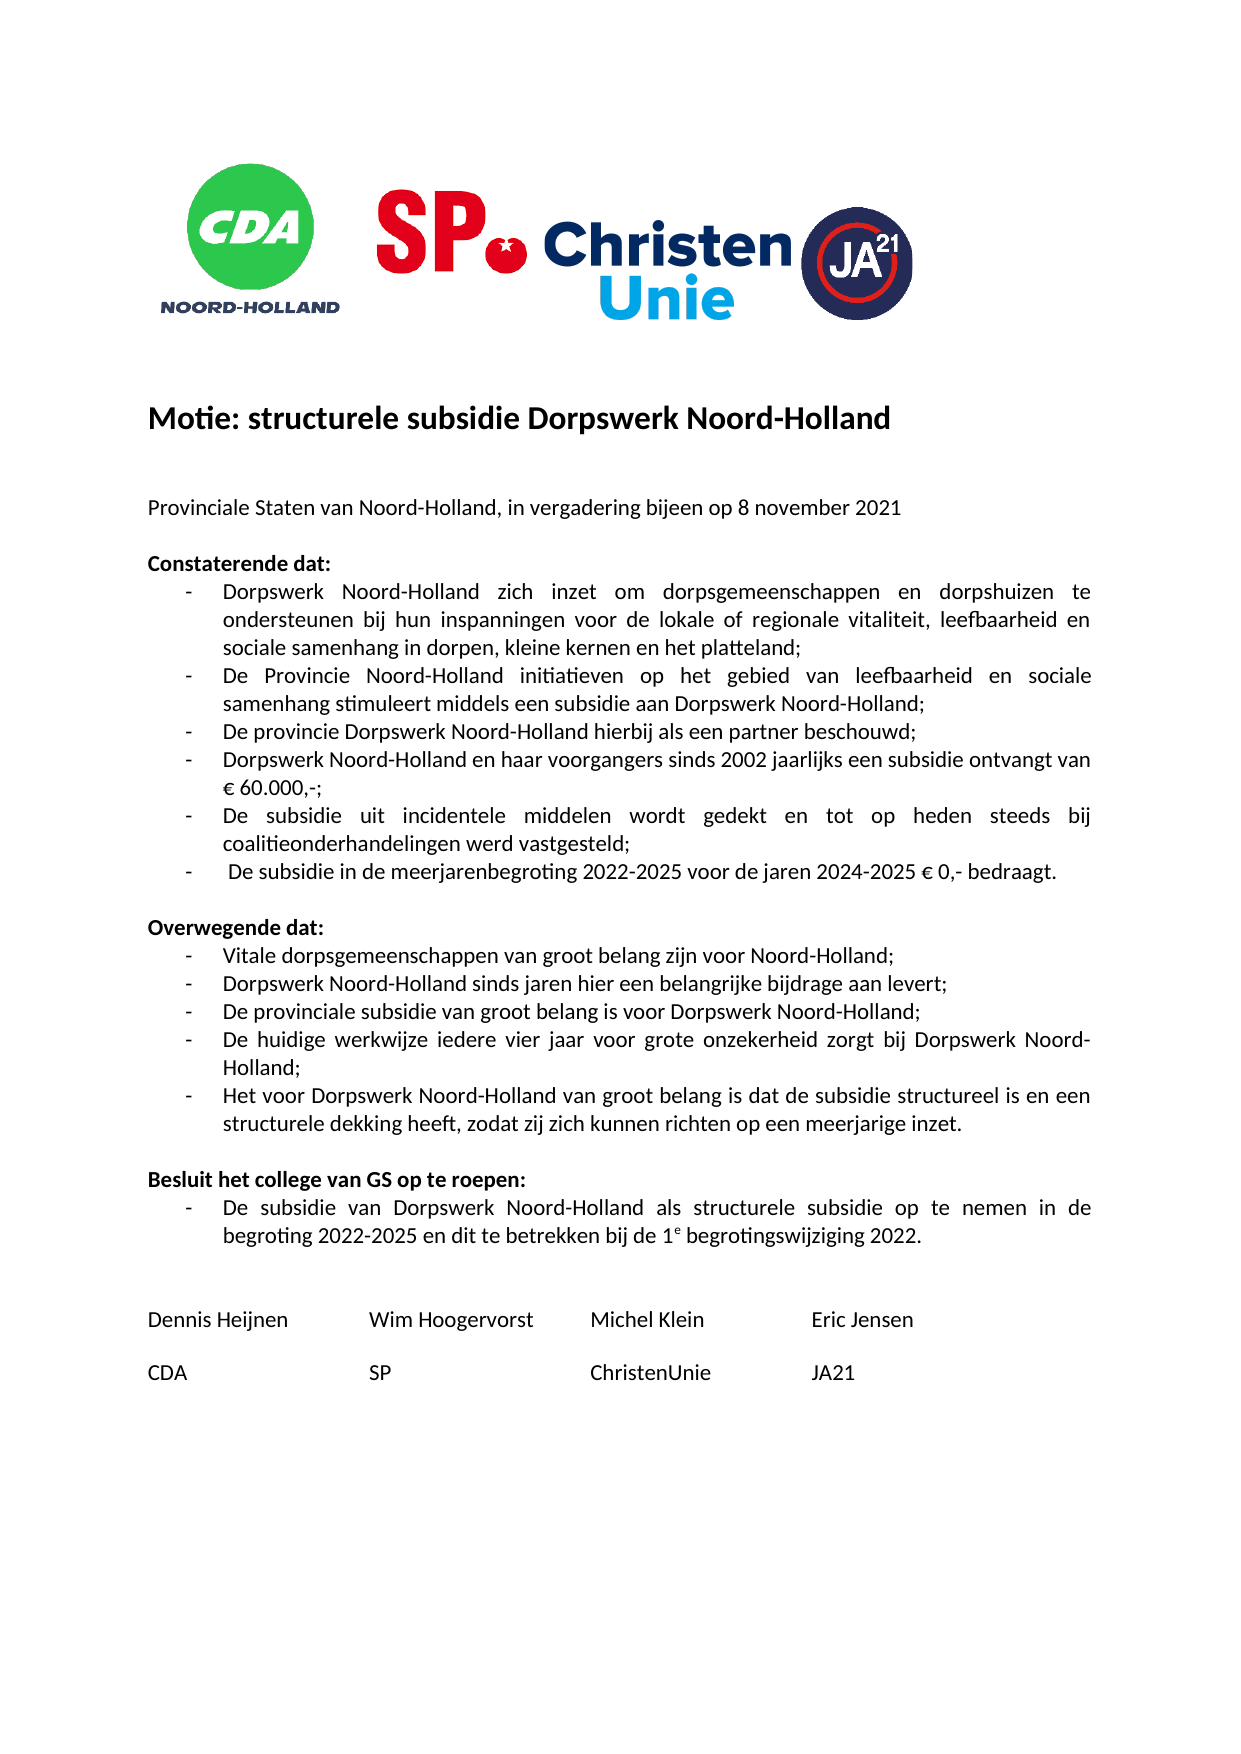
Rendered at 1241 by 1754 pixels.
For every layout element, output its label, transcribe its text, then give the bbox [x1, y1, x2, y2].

list Dorpswerk Noord-Holland sinds jaren hier een belangrijke bijdrage aan levert; [185, 969, 1093, 997]
list Vitale dorpsgemeenschappen van groot belang zijn voor Noord-Holland; [185, 941, 1093, 969]
list Dorpswerk Noord-Holland zich inzet om dorpsgemeenschappen en dorpshuizen te ondersteunen bij hun inspanningen voor de lokale of regionale vitaliteit, leefbaarheid en sociale samenhang in dorpen, kleine kernen en het platteland; [185, 577, 1093, 661]
list De Provincie Noord-Holland initiatieven op het gebied van leefbaarheid en sociale samenhang stimuleert middels een subsidie aan Dorpswerk Noord-Holland; [185, 661, 1093, 717]
list De subsidie in de meerjarenbegroting 2022-2025 voor de jaren 2024-2025 € 0,- bedraagt. [185, 857, 1093, 885]
text Overwegende dat: [148, 913, 1093, 941]
list De subsidie uit incidentele middelen wordt gedekt en tot op heden steeds bij coalitieonderhandelingen werd vastgesteld; [185, 801, 1093, 857]
list De subsidie van Dorpswerk Noord-Holland als structurele subsidie op te nemen in de begroting 2022-2025 en dit te betrekken bij de 1e begrotingswijziging 2022. [185, 1193, 1093, 1249]
text Constaterende dat: [148, 549, 1093, 577]
picture [713, 295, 724, 300]
text CDA SP ChristenUnie JA21 [148, 1358, 1093, 1386]
picture [659, 297, 669, 320]
list Dorpswerk Noord-Holland en haar voorgangers sinds 2002 jaarlijks een subsidie ontvangt van € 60.000,-; [185, 745, 1093, 801]
text Besluit het college van GS op te roepen: [148, 1165, 1093, 1193]
text Dennis Heijnen Wim Hoogervorst Michel Klein Eric Jensen [148, 1305, 1093, 1333]
picture [544, 220, 791, 320]
list De provincie Dorpswerk Noord-Holland hierbij als een partner beschouwd; [185, 717, 1093, 745]
picture [362, 147, 535, 320]
list De provinciale subsidie van groot belang is voor Dorpswerk Noord-Holland; [185, 997, 1093, 1025]
picture [147, 160, 353, 320]
picture [801, 207, 913, 320]
list De huidige werkwijze iedere vier jaar voor grote onzekerheid zorgt bij Dorpswerk Noord-Holland; [185, 1025, 1093, 1081]
text Provinciale Staten van Noord-Holland, in vergadering bijeen op 8 november 2021 [148, 493, 1093, 521]
text Motie: structurele subsidie Dorpswerk Noord-Holland [148, 397, 1093, 438]
list Het voor Dorpswerk Noord-Holland van groot belang is dat de subsidie structureel is en een structurele dekking heeft, zodat zij zich kunnen richten op een meerjarige inzet. [185, 1081, 1093, 1137]
